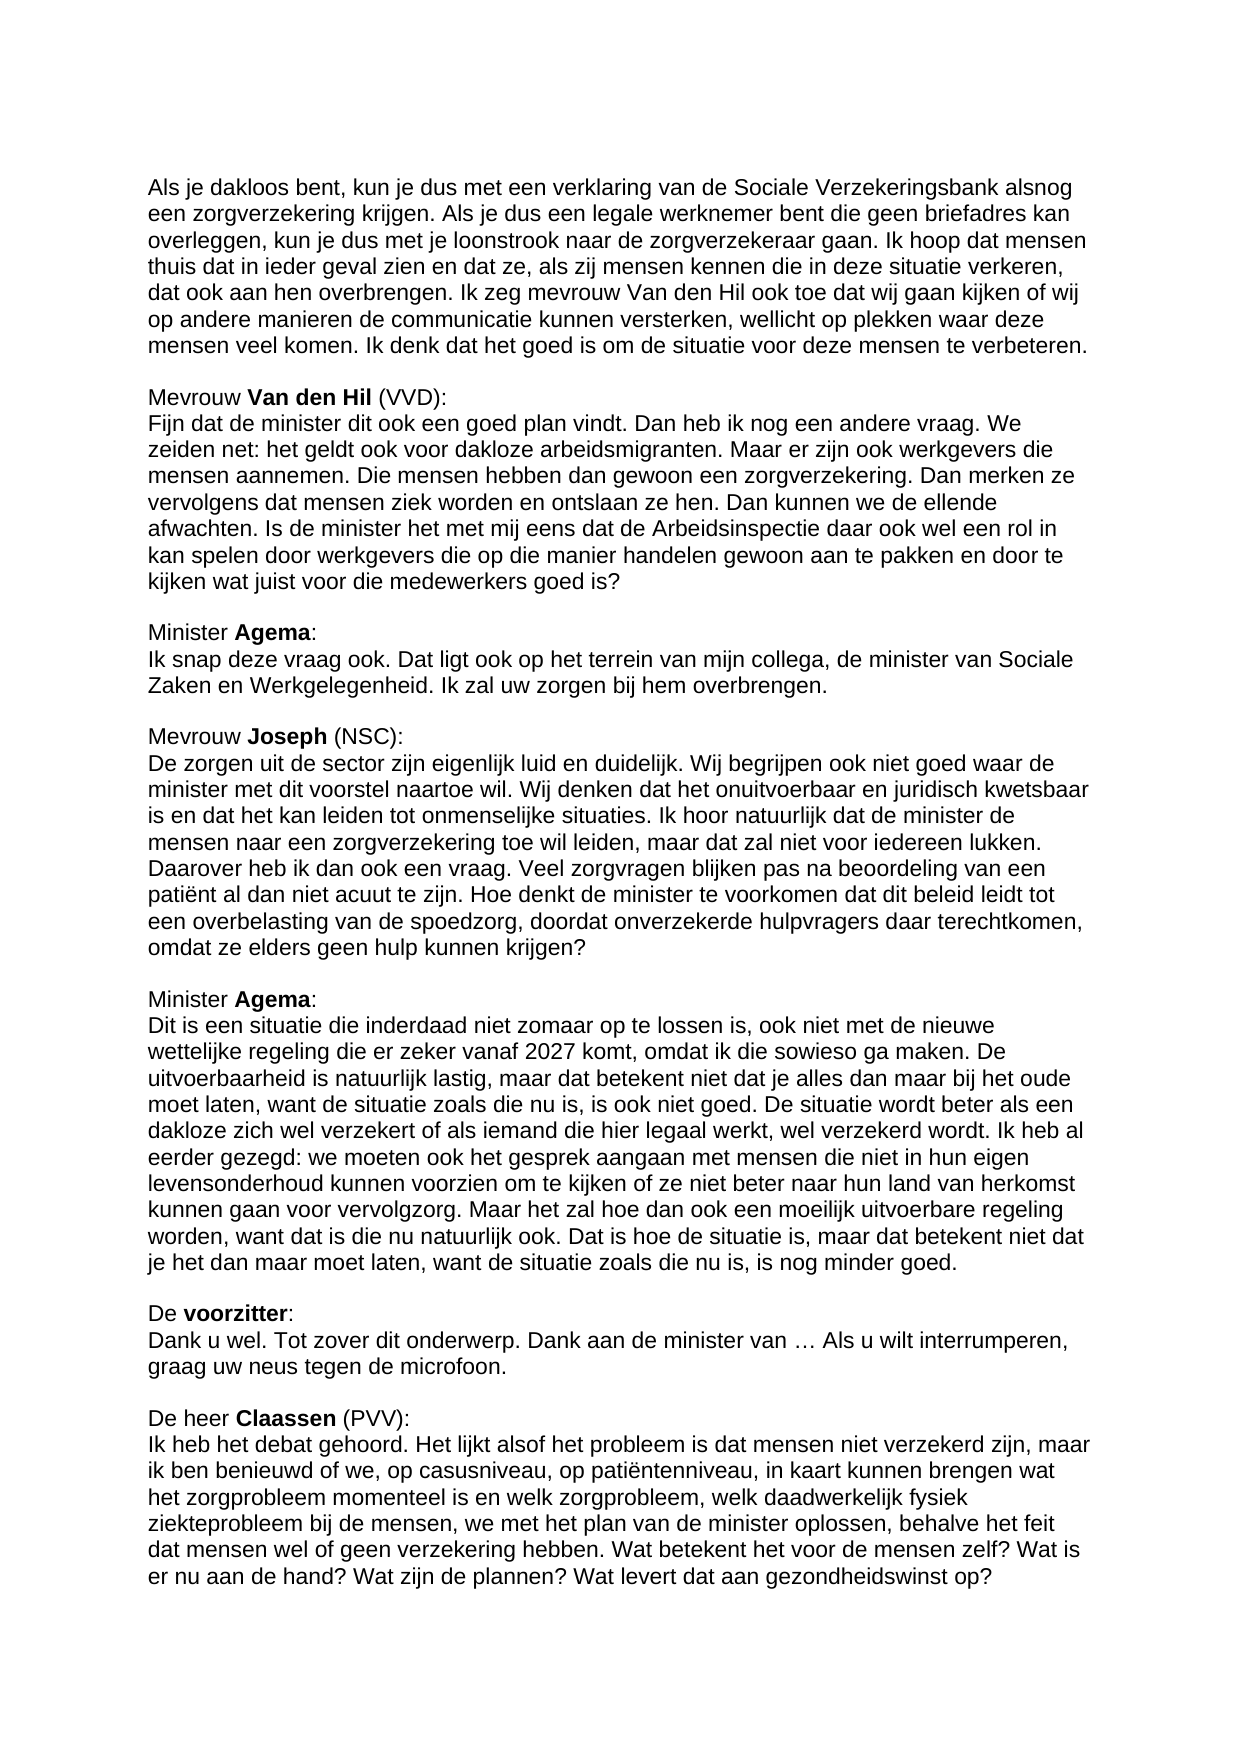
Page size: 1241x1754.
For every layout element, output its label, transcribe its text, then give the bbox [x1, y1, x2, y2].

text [148, 148, 1093, 358]
text Minister Agema: Ik snap deze vraag ook. Dat ligt ook op het terrein van mijn collega, de minister van Sociale Zaken en Werkgelegenheid. Ik zal uw zorgen bij hem overbrengen. [148, 619, 1093, 698]
text Minister Agema: Dit is een situatie die inderdaad niet zomaar op te lossen is, ook niet met de nieuwe wettelijke regeling die er zeker vanaf 2027 komt, omdat ik die sowieso ga maken. De uitvoerbaarheid is natuurlijk lastig, maar dat betekent niet dat je alles dan maar bij het oude moet laten, want de situatie zoals die nu is, is ook niet goed. De situatie wordt beter als een dakloze zich wel verzekert of als iemand die hier legaal werkt, wel verzekerd wordt. Ik heb al eerder gezegd: we moeten ook het gesprek aangaan met mensen die niet in hun eigen levensonderhoud kunnen voorzien om te kijken of ze niet beter naar hun land van herkomst kunnen gaan voor vervolgzorg. Maar het zal hoe dan ook een moeilijk uitvoerbare regeling worden, want dat is die nu natuurlijk ook. Dat is hoe de situatie is, maar dat betekent niet dat je het dan maar moet laten, want de situatie zoals die nu is, is nog minder goed. [148, 986, 1093, 1275]
text Mevrouw Van den Hil (VVD): Fijn dat de minister dit ook een goed plan vindt. Dan heb ik nog een andere vraag. We zeiden net: het geldt ook voor dakloze arbeidsmigranten. Maar er zijn ook werkgevers die mensen aannemen. Die mensen hebben dan gewoon een zorgverzekering. Dan merken ze vervolgens dat mensen ziek worden en ontslaan ze hen. Dan kunnen we de ellende afwachten. Is de minister het met mij eens dat de Arbeidsinspectie daar ook wel een rol in kan spelen door werkgevers die op die manier handelen gewoon aan te pakken en door te kijken wat juist voor die medewerkers goed is? [148, 383, 1093, 594]
text De heer Claassen (PVV): Ik heb het debat gehoord. Het lijkt alsof het probleem is dat mensen niet verzekerd zijn, maar ik ben benieuwd of we, op casusniveau, op patiëntenniveau, in kaart kunnen brengen wat het zorgprobleem momenteel is en welk zorgprobleem, welk daadwerkelijk fysiek ziekteprobleem bij de mensen, we met het plan van de minister oplossen, behalve het feit dat mensen wel of geen verzekering hebben. Wat betekent het voor de mensen zelf? Wat is er nu aan de hand? Wat zijn de plannen? Wat levert dat aan gezondheidswinst op? [148, 1404, 1093, 1589]
text Mevrouw Joseph (NSC): De zorgen uit de sector zijn eigenlijk luid en duidelijk. Wij begrijpen ook niet goed waar de minister met dit voorstel naartoe wil. Wij denken dat het onuitvoerbaar en juridisch kwetsbaar is en dat het kan leiden tot onmenselijke situaties. Ik hoor natuurlijk dat de minister de mensen naar een zorgverzekering toe wil leiden, maar dat zal niet voor iedereen lukken. Daarover heb ik dan ook een vraag. Veel zorgvragen blijken pas na beoordeling van een patiënt al dan niet acuut te zijn. Hoe denkt de minister te voorkomen dat dit beleid leidt tot een overbelasting van de spoedzorg, doordat onverzekerde hulpvragers daar terechtkomen, omdat ze elders geen hulp kunnen krijgen? [148, 723, 1093, 961]
text De voorzitter: Dank u wel. Tot zover dit onderwerp. Dank aan de minister van … Als u wilt interrumperen, graag uw neus tegen de microfoon. [148, 1300, 1093, 1379]
